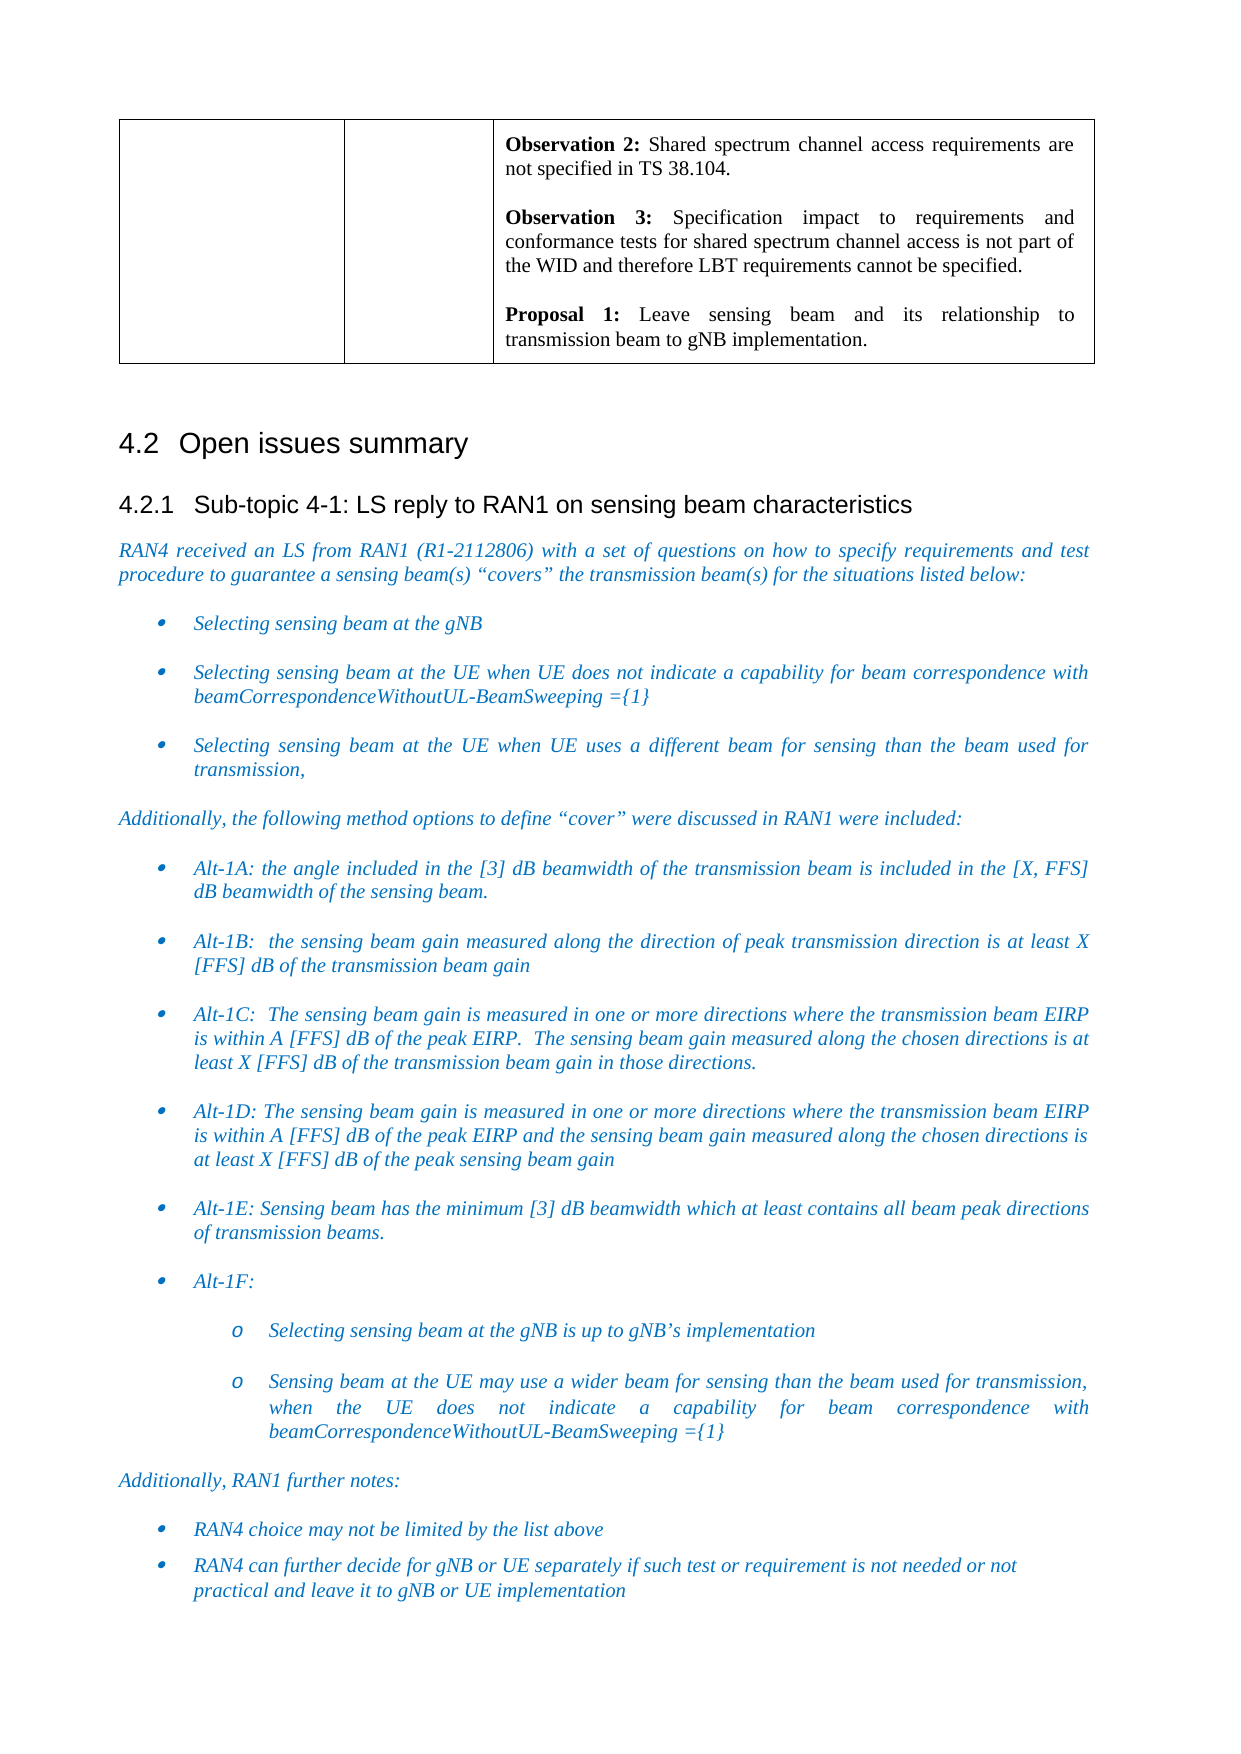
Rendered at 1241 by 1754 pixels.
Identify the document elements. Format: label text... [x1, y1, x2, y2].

list Selecting sensing beam at the gNB is up to gNB’s implementation [231, 1318, 1092, 1344]
text Additionally, RAN1 further notes: [118, 1468, 1092, 1492]
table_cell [494, 120, 1094, 363]
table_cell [120, 120, 344, 363]
list Alt-1B: the sensing beam gain measured along the direction of peak transmission direction is at least X [FFS] dB of the transmission beam gain [156, 928, 1092, 977]
list Alt-1C: The sensing beam gain is measured in one or more directions where the transmission beam EIRP is within A [FFS] dB of the peak EIRP. The sensing beam gain measured along the chosen directions is at least X [FFS] dB of the transmission beam gain in those directions. [156, 1002, 1092, 1074]
subtitle Open issues summary [118, 426, 1067, 459]
list RAN4 choice may not be limited by the list above [156, 1517, 1096, 1541]
list Alt-1F: [156, 1269, 1092, 1293]
list Alt-1D: The sensing beam gain is measured in one or more directions where the transmission beam EIRP is within A [FFS] dB of the peak EIRP and the sensing beam gain measured along the chosen directions is at least X [FFS] dB of the peak sensing beam gain [156, 1099, 1092, 1171]
list RAN4 can further decide for gNB or UE separately if such test or requirement is not needed or not practical and leave it to gNB or UE implementation [156, 1553, 1096, 1602]
list Selecting sensing beam at the gNB [156, 611, 1092, 635]
list Selecting sensing beam at the UE when UE uses a different beam for sensing than the beam used for transmission, [156, 733, 1092, 781]
list Selecting sensing beam at the UE when UE does not indicate a capability for beam correspondence with beamCorrespondenceWithoutUL-BeamSweeping ={1} [156, 660, 1092, 708]
list Alt-1A: the angle included in the [3] dB beamwidth of the transmission beam is included in the [X, FFS] dB beamwidth of the sensing beam. [156, 855, 1092, 903]
list Sensing beam at the UE may use a wider beam for sensing than the beam used for transmission, when the UE does not indicate a capability for beam correspondence with beamCorrespondenceWithoutUL-BeamSweeping ={1} [231, 1369, 1092, 1443]
list Alt-1E: Sensing beam has the minimum [3] dB beamwidth which at least contains all beam peak directions of transmission beams. [156, 1196, 1092, 1244]
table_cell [345, 120, 493, 363]
text Additionally, the following method options to define “cover” were discussed in RAN1 were included: [118, 806, 1092, 830]
text RAN4 received an LS from RAN1 (R1-2112806) with a set of questions on how to specify requirements and test procedure to guarantee a sensing beam(s) “covers” the transmission beam(s) for the situations listed below: [118, 538, 1092, 586]
subtitle Sub-topic 4-1: LS reply to RAN1 on sensing beam characteristics [118, 490, 1067, 519]
